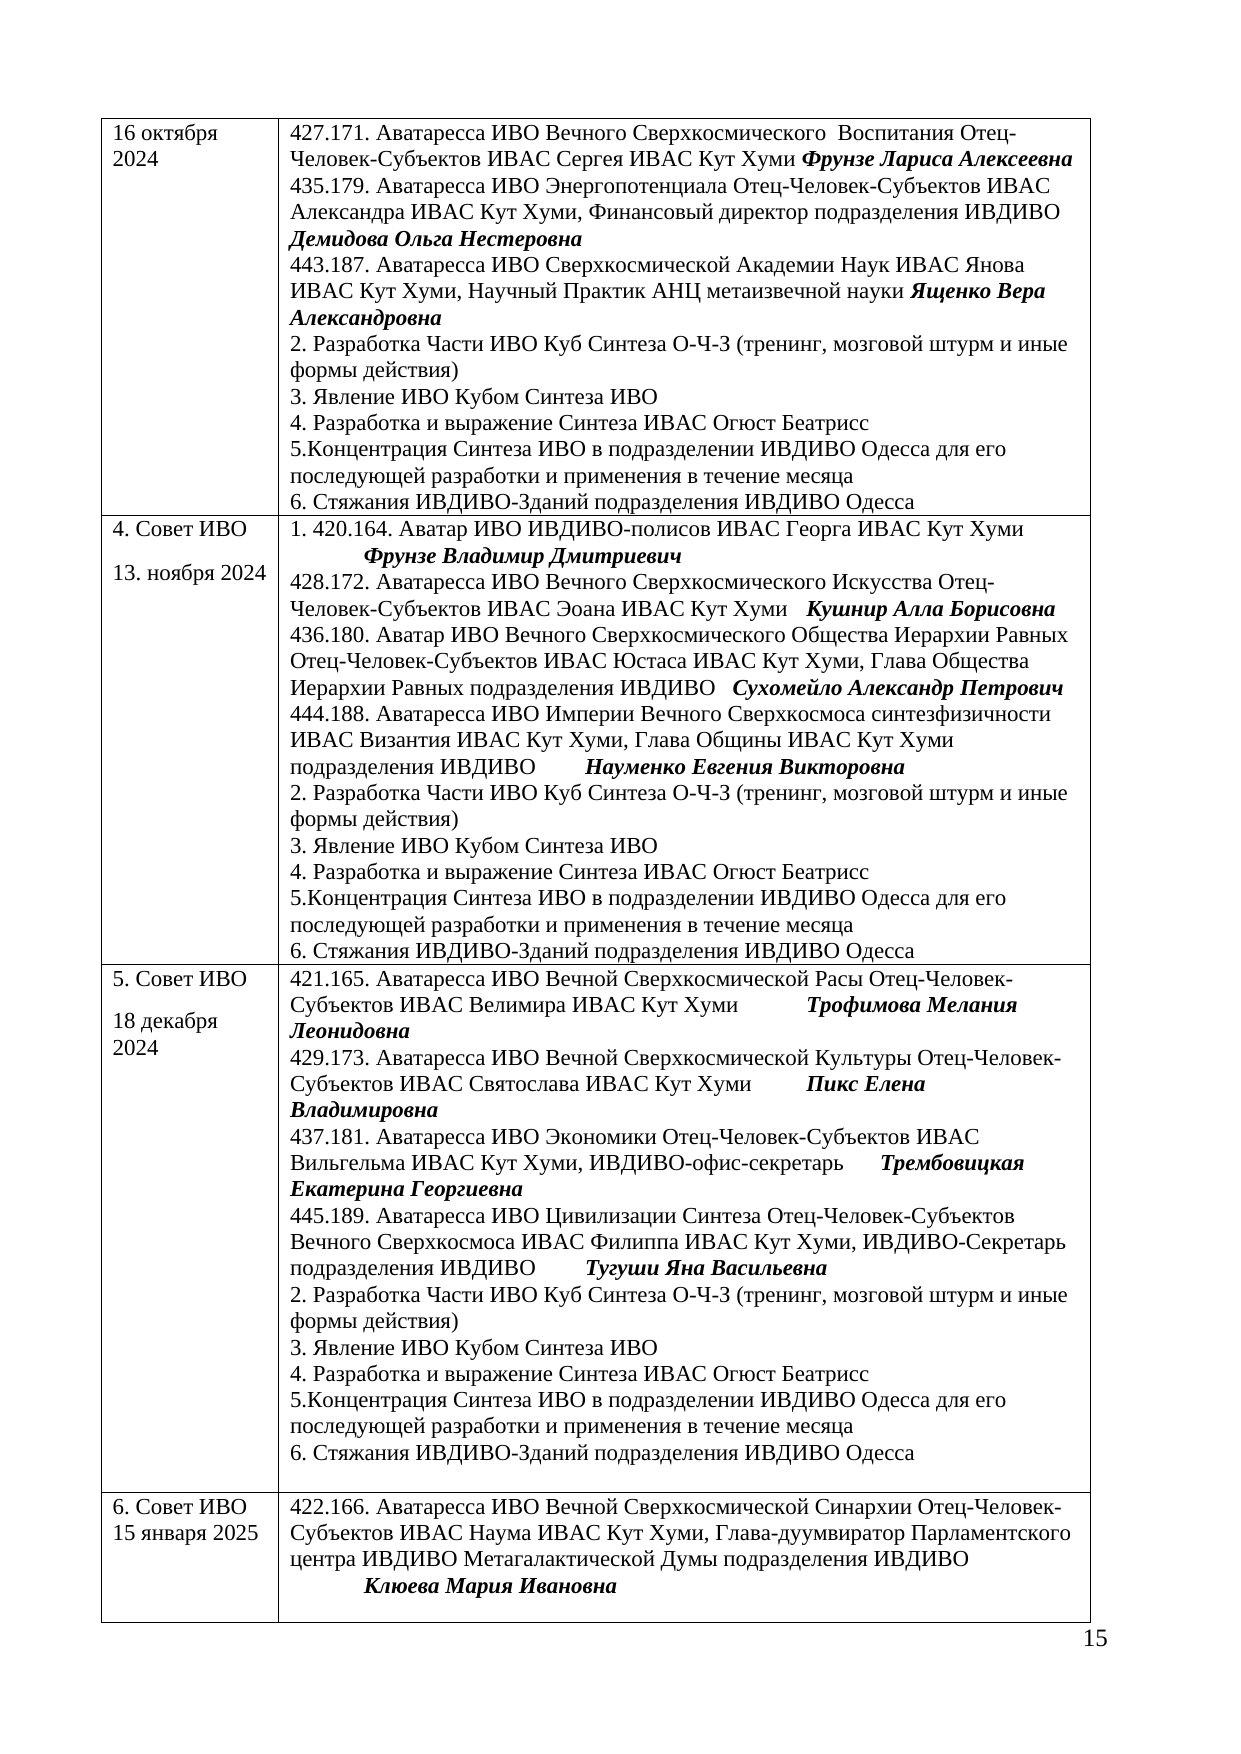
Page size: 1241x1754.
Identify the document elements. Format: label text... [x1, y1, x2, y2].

table_cell 421.165. Аватаресса ИВО Вечной Сверхкосмической Расы Отец-Человек-Субъектов ИВАС Велимира ИВАС Кут Хуми Трофимова Мелания Леонидовна 429.173. Аватаресса ИВО Вечной Сверхкосмической Культуры Отец-Человек-Субъектов ИВАС Святослава ИВАС Кут Хуми Пикс Елена Владимировна 437.181. Аватаресса ИВО Экономики Отец-Человек-Субъектов ИВАС Вильгельма ИВАС Кут Хуми, ИВДИВО-офис-секретарь Трембовицкая Екатерина Георгиевна 445.189. Аватаресса ИВО Цивилизации Синтеза Отец-Человек-Субъектов Вечного Сверхкосмоса ИВАС Филиппа ИВАС Кут Хуми, ИВДИВО-Секретарь подразделения ИВДИВО Тугуши Яна Васильевна 2. Разработка Части ИВО Куб Синтеза О-Ч-З (тренинг, мозговой штурм и иные формы действия) 3. Явление ИВО Кубом Синтеза ИВО 4. Разработка и выражение Синтеза ИВАС Огюст Беатрисс 5.Концентрация Синтеза ИВО в подразделении ИВДИВО Одесса для его последующей разработки и применения в течение месяца 6. Стяжания ИВДИВО-Зданий подразделения ИВДИВО Одесса [279, 965, 1090, 1492]
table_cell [102, 1493, 278, 1622]
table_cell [279, 1493, 1090, 1622]
table_cell 5. Совет ИВО 18 декабря 2024 [102, 965, 278, 1492]
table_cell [279, 119, 1090, 514]
table_cell 4. Совет ИВО 13. ноября 2024 [102, 516, 278, 963]
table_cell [102, 119, 278, 514]
table_cell 1. 420.164. Аватар ИВО ИВДИВО-полисов ИВАС Георга ИВАС Кут Хуми Фрунзе Владимир Дмитриевич 428.172. Аватаресса ИВО Вечного Сверхкосмического Искусства Отец-Человек-Субъектов ИВАС Эоана ИВАС Кут Хуми Кушнир Алла Борисовна 436.180. Аватар ИВО Вечного Сверхкосмического Общества Иерархии Равных Отец-Человек-Субъектов ИВАС Юстаса ИВАС Кут Хуми, Глава Общества Иерархии Равных подразделения ИВДИВО Сухомейло Александр Петрович 444.188. Аватаресса ИВО Империи Вечного Сверхкосмоса синтезфизичности ИВАС Византия ИВАС Кут Хуми, Глава Общины ИВАС Кут Хуми подразделения ИВДИВО Науменко Евгения Викторовна 2. Разработка Части ИВО Куб Синтеза О-Ч-З (тренинг, мозговой штурм и иные формы действия) 3. Явление ИВО Кубом Синтеза ИВО 4. Разработка и выражение Синтеза ИВАС Огюст Беатрисс 5.Концентрация Синтеза ИВО в подразделении ИВДИВО Одесса для его последующей разработки и применения в течение месяца 6. Стяжания ИВДИВО-Зданий подразделения ИВДИВО Одесса [279, 516, 1090, 963]
